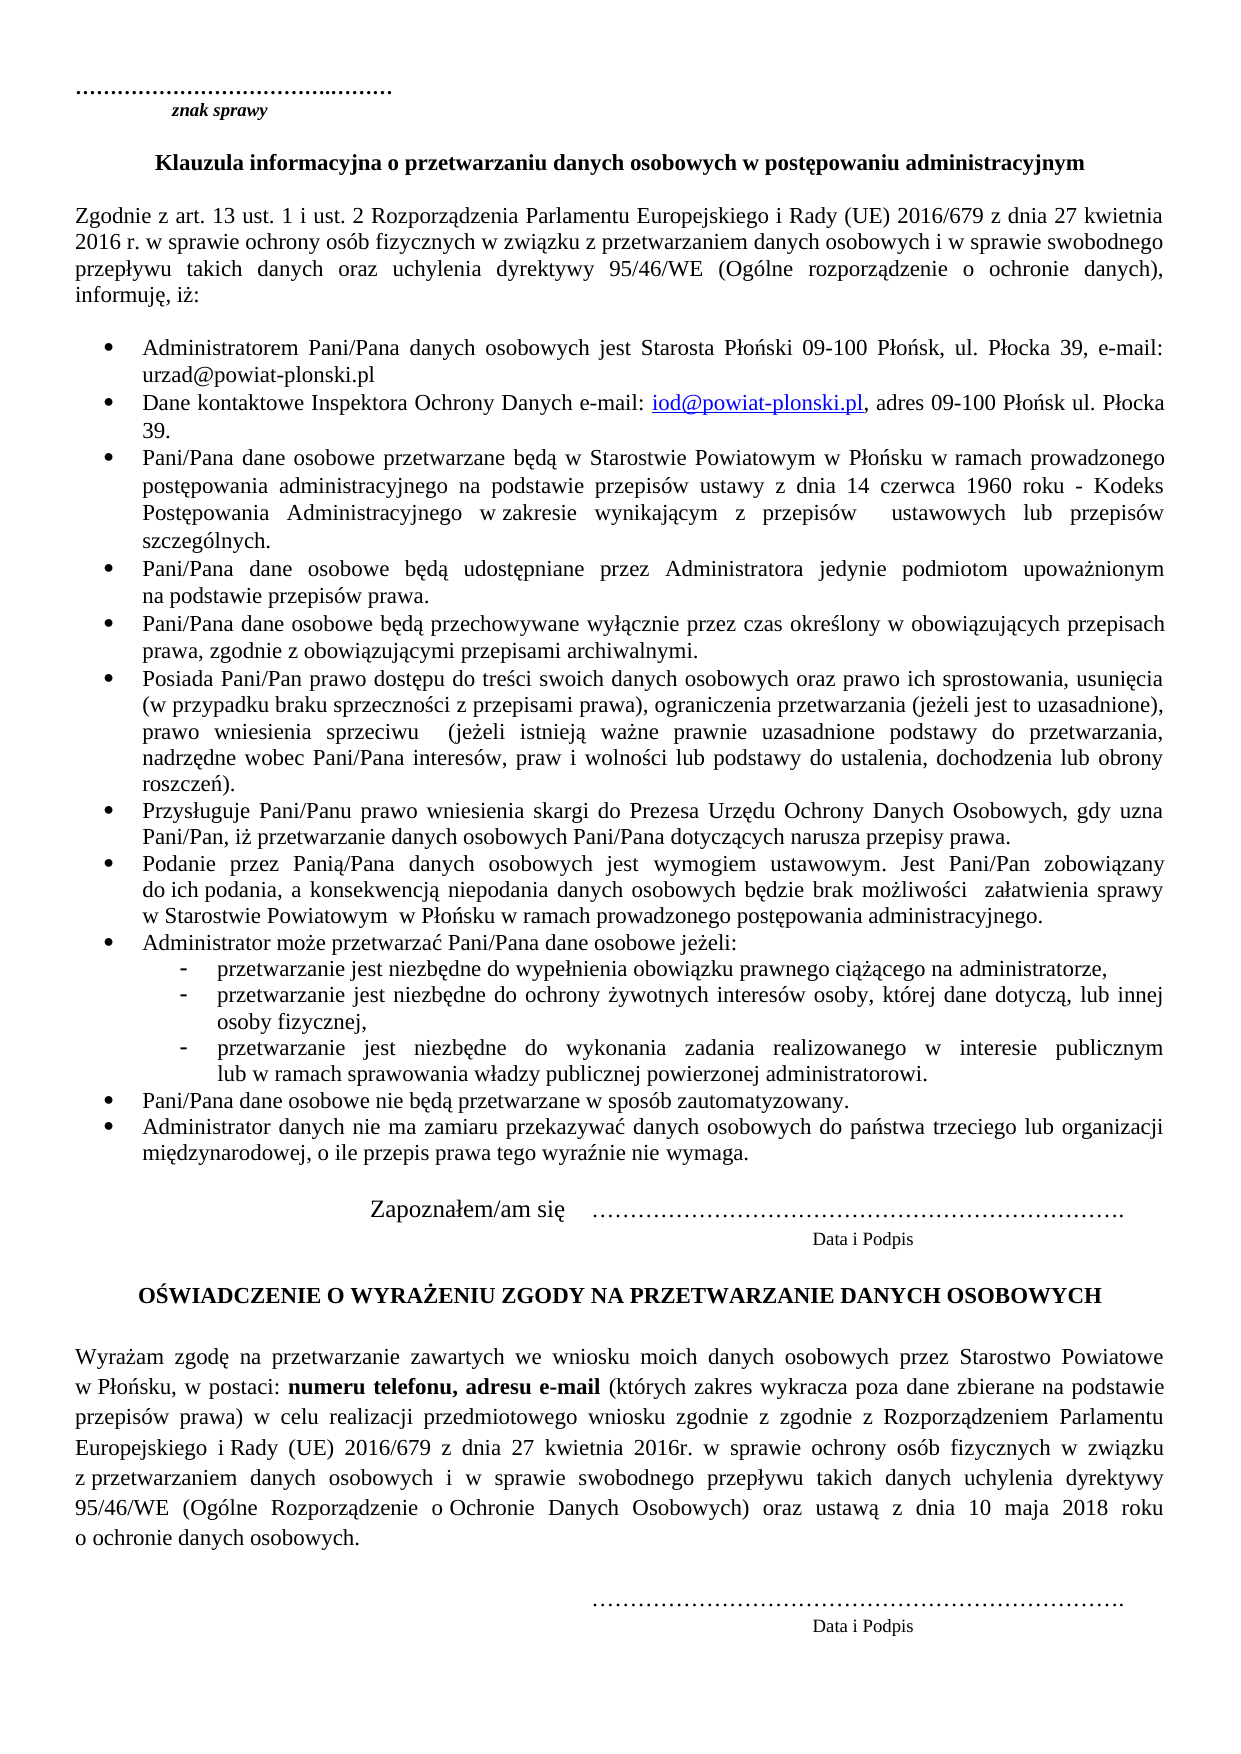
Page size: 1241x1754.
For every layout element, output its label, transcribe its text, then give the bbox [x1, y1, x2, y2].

text Data i Podpis [75, 1615, 1165, 1636]
text Data i Podpis [75, 1228, 1165, 1249]
text ……………………………………………………………. [75, 1585, 1165, 1611]
text Zapoznałem/am się ……………………………………………………………. [75, 1194, 1165, 1223]
list Administrator danych nie ma zamiaru przekazywać danych osobowych do państwa trzeciego lub organizacji międzynarodowej, o ile przepis prawa tego wyraźnie nie wymaga. [104, 1113, 1165, 1166]
list Pani/Pana dane osobowe nie będą przetwarzane w sposób zautomatyzowany. [104, 1087, 1165, 1113]
list Pani/Pana dane osobowe będą udostępniane przez Administratora jedynie podmiotom upoważnionym na podstawie przepisów prawa. [104, 555, 1165, 609]
list Posiada Pani/Pan prawo dostępu do treści swoich danych osobowych oraz prawo ich sprostowania, usunięcia (w przypadku braku sprzeczności z przepisami prawa), ograniczenia przetwarzania (jeżeli jest to uzasadnione), prawo wniesienia sprzeciwu (jeżeli istnieją ważne prawnie uzasadnione podstawy do przetwarzania, nadrzędne wobec Pani/Pana interesów, praw i wolności lub podstawy do ustalenia, dochodzenia lub obrony roszczeń). [104, 665, 1165, 797]
text OŚWIADCZENIE O WYRAŻENIU ZGODY NA PRZETWARZANIE DANYCH OSOBOWYCH [75, 1283, 1165, 1309]
list Pani/Pana dane osobowe będą przechowywane wyłącznie przez czas określony w obowiązujących przepisach prawa, zgodnie z obowiązującymi przepisami archiwalnymi. [104, 610, 1165, 664]
list przetwarzanie jest niezbędne do wykonania zadania realizowanego w interesie publicznym lub w ramach sprawowania władzy publicznej powierzonej administratorowi. [179, 1034, 1165, 1087]
list przetwarzanie jest niezbędne do ochrony żywotnych interesów osoby, której dane dotyczą, lub innej osoby fizycznej, [179, 981, 1165, 1034]
list Pani/Pana dane osobowe przetwarzane będą w Starostwie Powiatowym w Płońsku w ramach prowadzonego postępowania administracyjnego na podstawie przepisów ustawy z dnia 14 czerwca 1960 roku - Kodeks Postępowania Administracyjnego w zakresie wynikającym z przepisów ustawowych lub przepisów szczególnych. [104, 444, 1165, 553]
text Zgodnie z art. 13 ust. 1 i ust. 2 Rozporządzenia Parlamentu Europejskiego i Rady (UE) 2016/679 z dnia 27 kwietnia 2016 r. w sprawie ochrony osób fizycznych w związku z przetwarzaniem danych osobowych i w sprawie swobodnego przepływu takich danych oraz uchylenia dyrektywy 95/46/WE (Ogólne rozporządzenie o ochronie danych), informuję, iż: [75, 202, 1165, 307]
list przetwarzanie jest niezbędne do wypełnienia obowiązku prawnego ciążącego na administratorze, [179, 955, 1165, 981]
text Wyrażam zgodę na przetwarzanie zawartych we wniosku moich danych osobowych przez Starostwo Powiatowe w Płońsku, w postaci: numeru telefonu, adresu e-mail (których zakres wykracza poza dane zbierane na podstawie przepisów prawa) w celu realizacji przedmiotowego wniosku zgodnie z zgodnie z Rozporządzeniem Parlamentu Europejskiego i Rady (UE) 2016/679 z dnia 27 kwietnia 2016r. w sprawie ochrony osób fizycznych w związku z przetwarzaniem danych osobowych i w sprawie swobodnego przepływu takich danych uchylenia dyrektywy 95/46/WE (Ogólne Rozporządzenie o Ochronie Danych Osobowych) oraz ustawą z dnia 10 maja 2018 roku o ochronie danych osobowych. [75, 1343, 1165, 1551]
list Administratorem Pani/Pana danych osobowych jest Starosta Płoński 09-100 Płońsk, ul. Płocka 39, e-mail: urzad@powiat-plonski.pl [104, 334, 1165, 388]
text ……………………………….……… [75, 75, 1165, 99]
list Dane kontaktowe Inspektora Ochrony Danych e-mail: iod@powiat-plonski.pl, adres 09-100 Płońsk ul. Płocka 39. [104, 389, 1165, 443]
list Administrator może przetwarzać Pani/Pana dane osobowe jeżeli: [104, 929, 1165, 955]
text Klauzula informacyjna o przetwarzaniu danych osobowych w postępowaniu administracyjnym [75, 149, 1165, 176]
list Podanie przez Panią/Pana danych osobowych jest wymogiem ustawowym. Jest Pani/Pan zobowiązany do ich podania, a konsekwencją niepodania danych osobowych będzie brak możliwości załatwienia sprawy w Starostwie Powiatowym w Płońsku w ramach prowadzonego postępowania administracyjnego. [104, 849, 1165, 929]
text znak sprawy [75, 99, 1165, 121]
list Przysługuje Pani/Panu prawo wniesienia skargi do Prezesa Urzędu Ochrony Danych Osobowych, gdy uzna Pani/Pan, iż przetwarzanie danych osobowych Pani/Pana dotyczących narusza przepisy prawa. [104, 797, 1165, 849]
